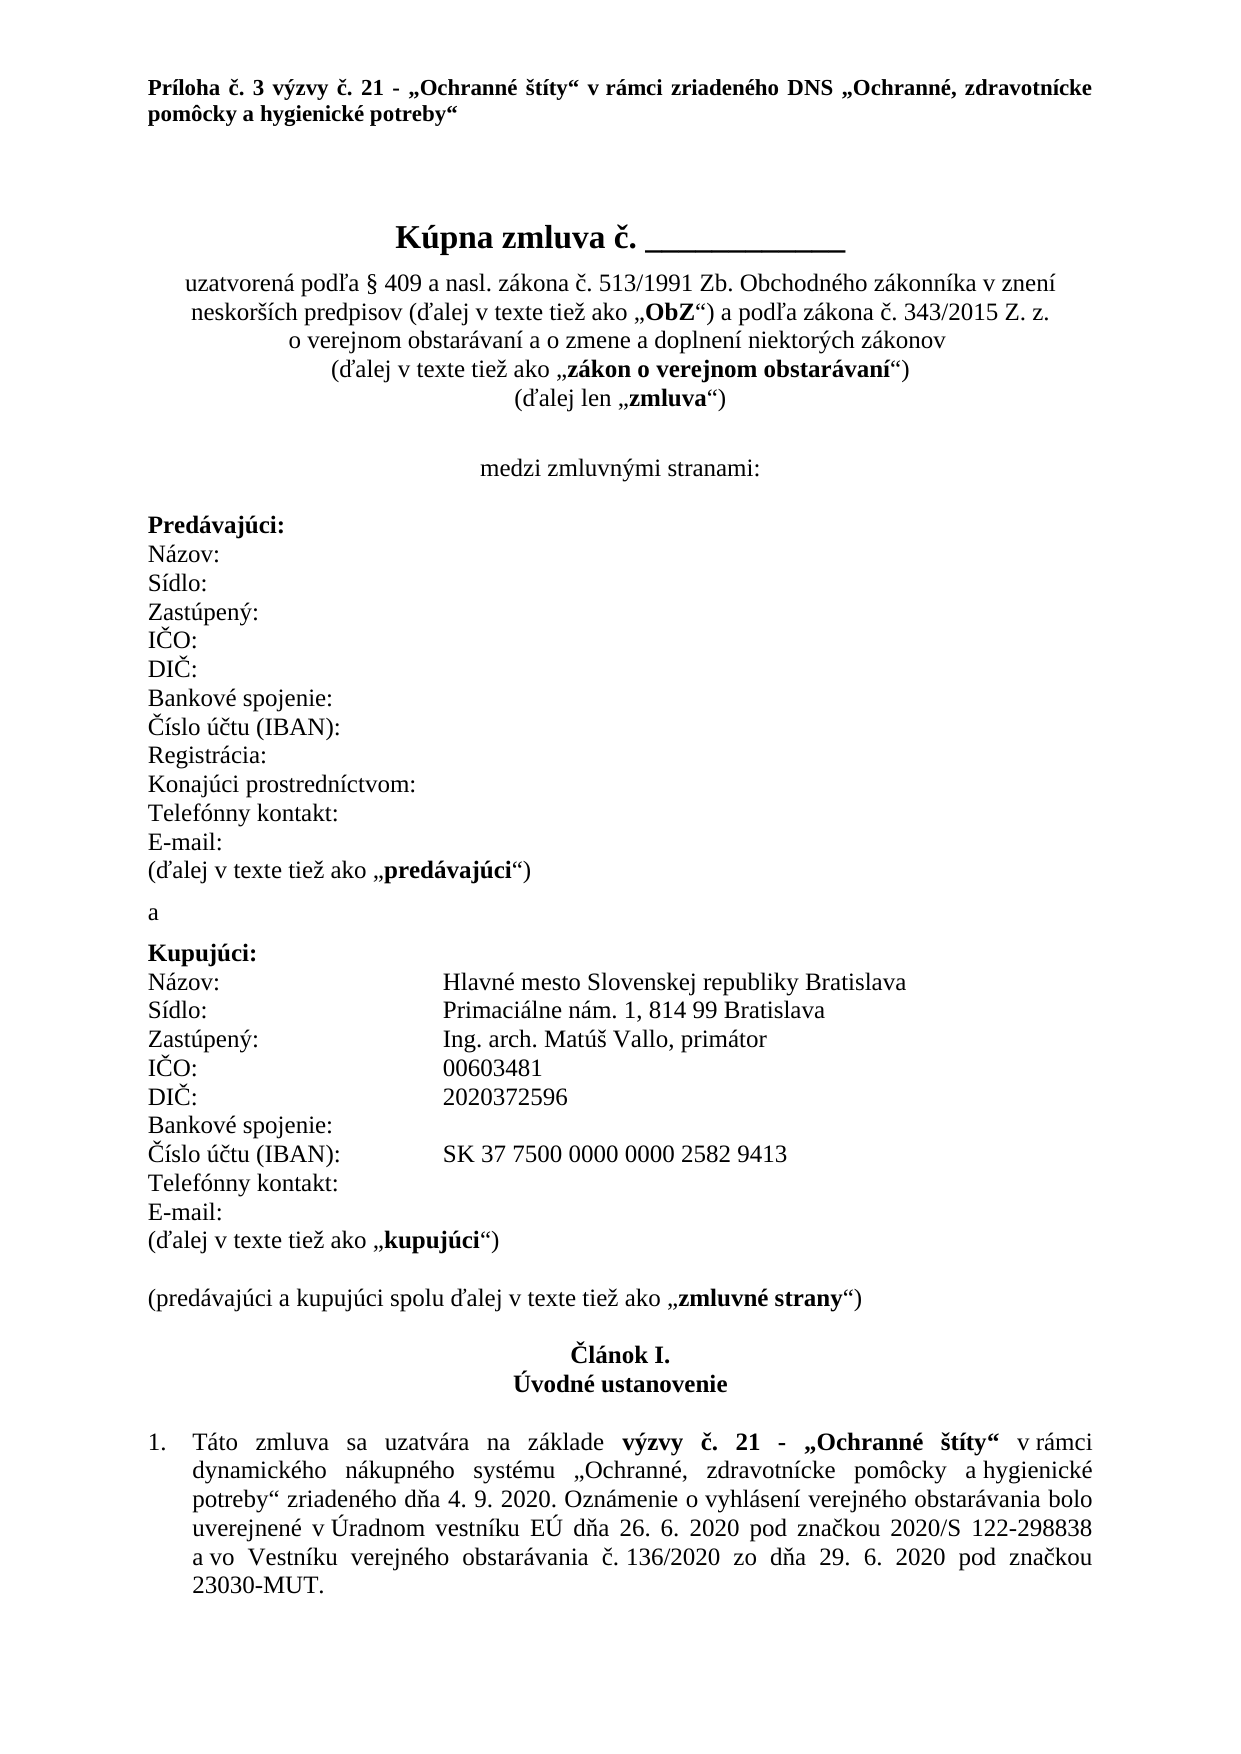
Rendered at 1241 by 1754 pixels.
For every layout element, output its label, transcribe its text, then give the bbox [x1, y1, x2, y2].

text Registrácia: [148, 740, 1093, 769]
text Číslo účtu (IBAN): SK 37 7500 0000 0000 2582 9413 [148, 1139, 1093, 1168]
text Článok I. [148, 1340, 1093, 1369]
text IČO: 00603481 [148, 1053, 1093, 1082]
text Sídlo: [148, 568, 1093, 597]
text medzi zmluvnými stranami: [148, 453, 1093, 482]
text (ďalej len „zmluva“) [148, 383, 1093, 412]
text Úvodné ustanovenie [148, 1369, 1093, 1398]
text (predávajúci a kupujúci spolu ďalej v texte tiež ako „zmluvné strany“) [148, 1283, 1093, 1312]
text DIČ: [148, 654, 1093, 683]
text DIČ: 2020372596 [148, 1082, 1093, 1110]
text a [148, 897, 1093, 925]
text (ďalej v texte tiež ako „kupujúci“) [148, 1225, 1093, 1254]
text Číslo účtu (IBAN): [148, 712, 1093, 740]
text Konajúci prostredníctvom: [148, 769, 1093, 798]
text Zastúpený: Ing. arch. Matúš Vallo, primátor [148, 1024, 1093, 1053]
text Bankové spojenie: [148, 1110, 1093, 1139]
text Predávajúci: [148, 510, 1093, 539]
text IČO: [148, 625, 1093, 654]
text Zastúpený: [148, 597, 1093, 625]
text Bankové spojenie: [148, 683, 1093, 712]
text Sídlo: Primaciálne nám. 1, 814 99 Bratislava [148, 995, 1093, 1024]
text E-mail: [148, 1197, 1093, 1225]
text Telefónny kontakt: [148, 1168, 1093, 1197]
text Kupujúci: [148, 938, 1093, 967]
text Názov: [148, 539, 1093, 568]
text (ďalej v texte tiež ako „predávajúci“) [148, 855, 1093, 884]
text Názov: Hlavné mesto Slovenskej republiky Bratislava [148, 967, 1093, 995]
text E-mail: [148, 827, 1093, 855]
text Telefónny kontakt: [148, 798, 1093, 827]
text uzatvorená podľa § 409 a nasl. zákona č. 513/1991 Zb. Obchodného zákonníka v znení neskorších predpisov (ďalej v texte tiež ako „ObZ“) a podľa zákona č. 343/2015 Z. z. o verejnom obstarávaní a o zmene a doplnení niektorých zákonov (ďalej v texte tiež ako „zákon o verejnom obstarávaní“) [148, 268, 1093, 383]
text Kúpna zmluva č. ____________ [148, 217, 1093, 255]
list Táto zmluva sa uzatvára na základe výzvy č. 21 - „Ochranné štíty“ v rámci dynamického nákupného systému „Ochranné, zdravotnícke pomôcky a hygienické potreby“ zriadeného dňa 4. 9. 2020. Oznámenie o vyhlásení verejného obstarávania bolo uverejnené v Úradnom vestníku EÚ dňa 26. 6. 2020 pod značkou 2020/S 122-298838 a vo Vestníku verejného obstarávania č. 136/2020 zo dňa 29. 6. 2020 pod značkou 23030-MUT. [148, 1427, 1093, 1599]
